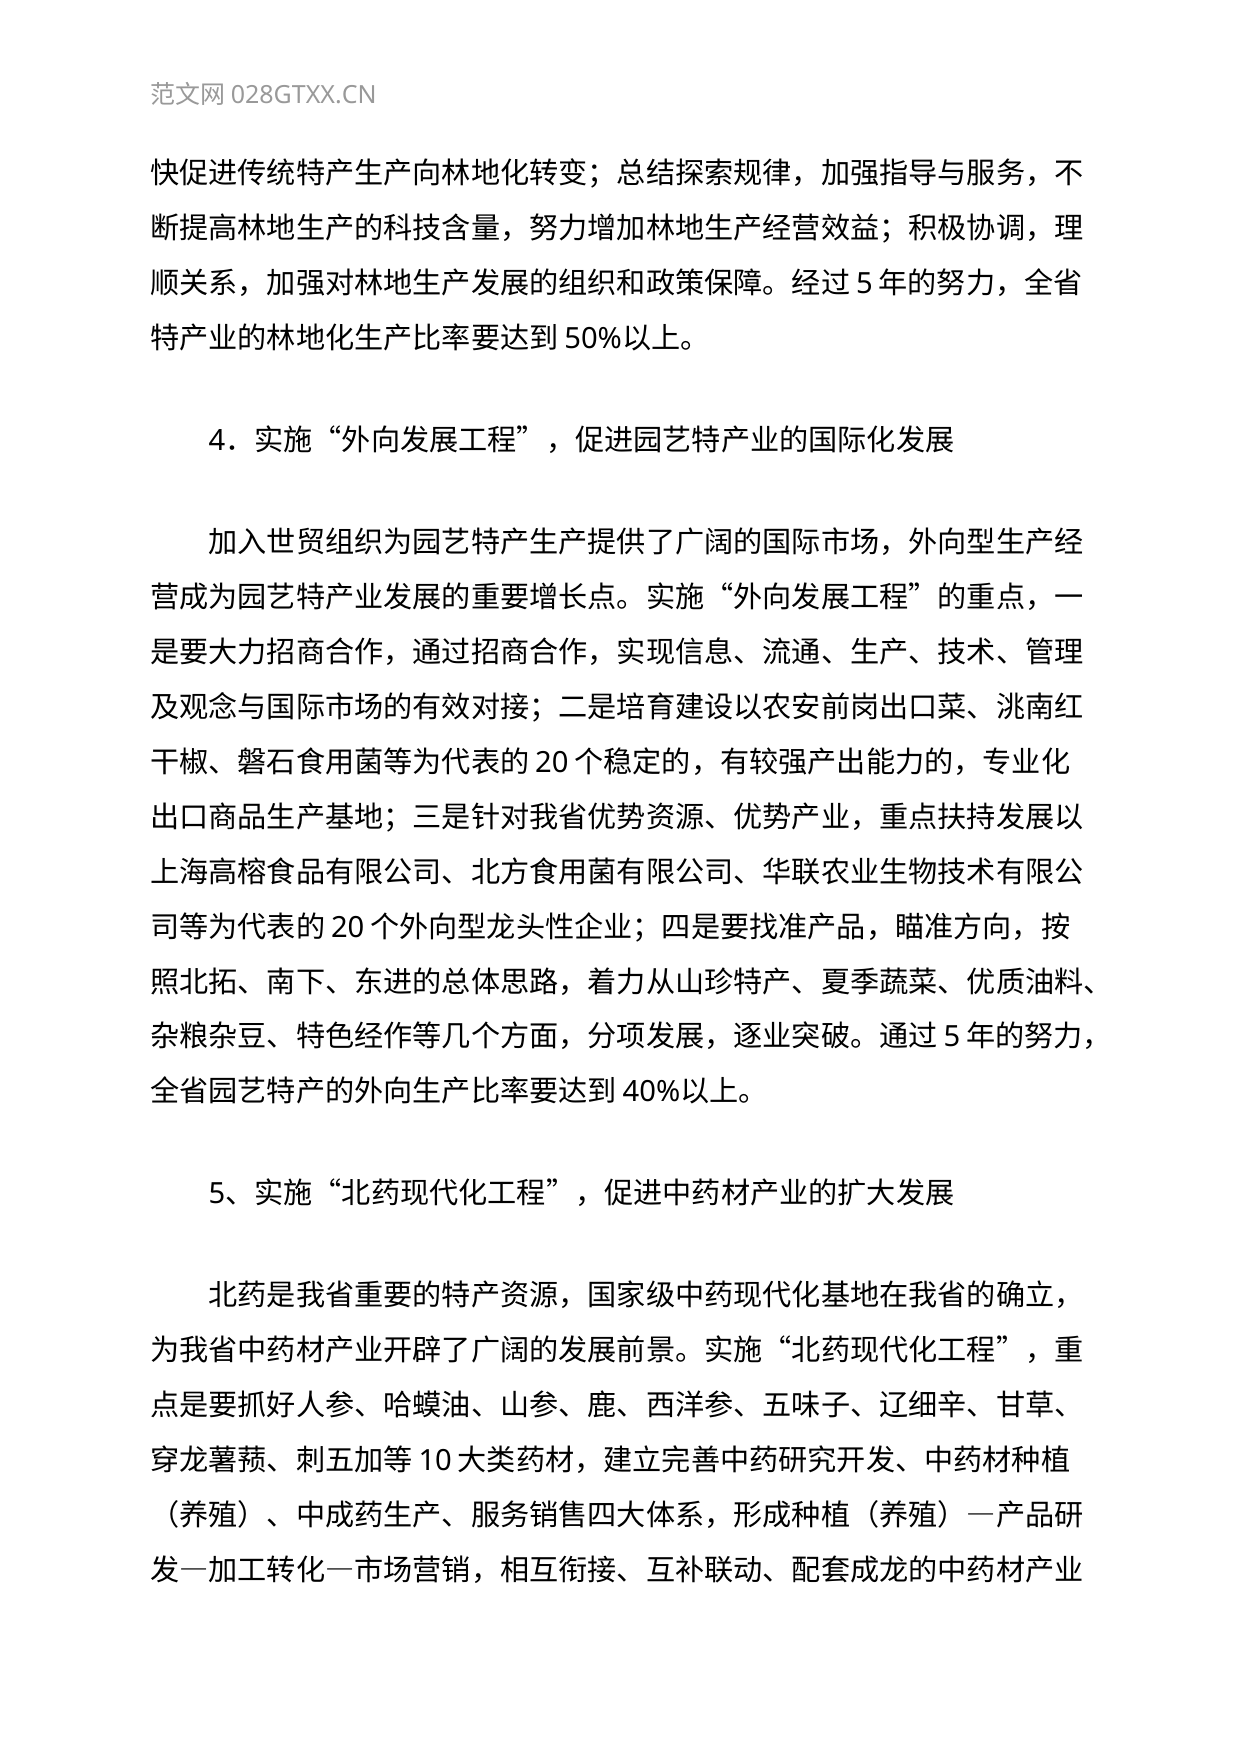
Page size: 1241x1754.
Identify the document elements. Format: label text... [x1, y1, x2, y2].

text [150, 1272, 1090, 1589]
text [150, 150, 1090, 357]
text 加入世贸组织为园艺特产生产提供了广阔的国际市场，外向型生产经营成为园艺特产业发展的重要增长点。实施“外向发展工程”的重点，一是要大力招商合作，通过招商合作，实现信息、流通、生产、技术、管理及观念与国际市场的有效对接；二是培育建设以农安前岗出口菜、洮南红干椒、磐石食用菌等为代表的20个稳定的，有较强产出能力的，专业化出口商品生产基地；三是针对我省优势资源、优势产业，重点扶持发展以上海高榕食品有限公司、北方食用菌有限公司、华联农业生物技术有限公司等为代表的20个外向型龙头性企业；四是要找准产品，瞄准方向，按照北拓、南下、东进的总体思路，着力从山珍特产、夏季蔬菜、优质油料、杂粮杂豆、特色经作等几个方面，分项发展，逐业突破。通过5年的努力，全省园艺特产的外向生产比率要达到40%以上。 [150, 519, 1090, 1110]
text 4．实施“外向发展工程”，促进园艺特产业的国际化发展 [150, 417, 1090, 459]
text 5、实施“北药现代化工程”，促进中药材产业的扩大发展 [150, 1170, 1090, 1212]
